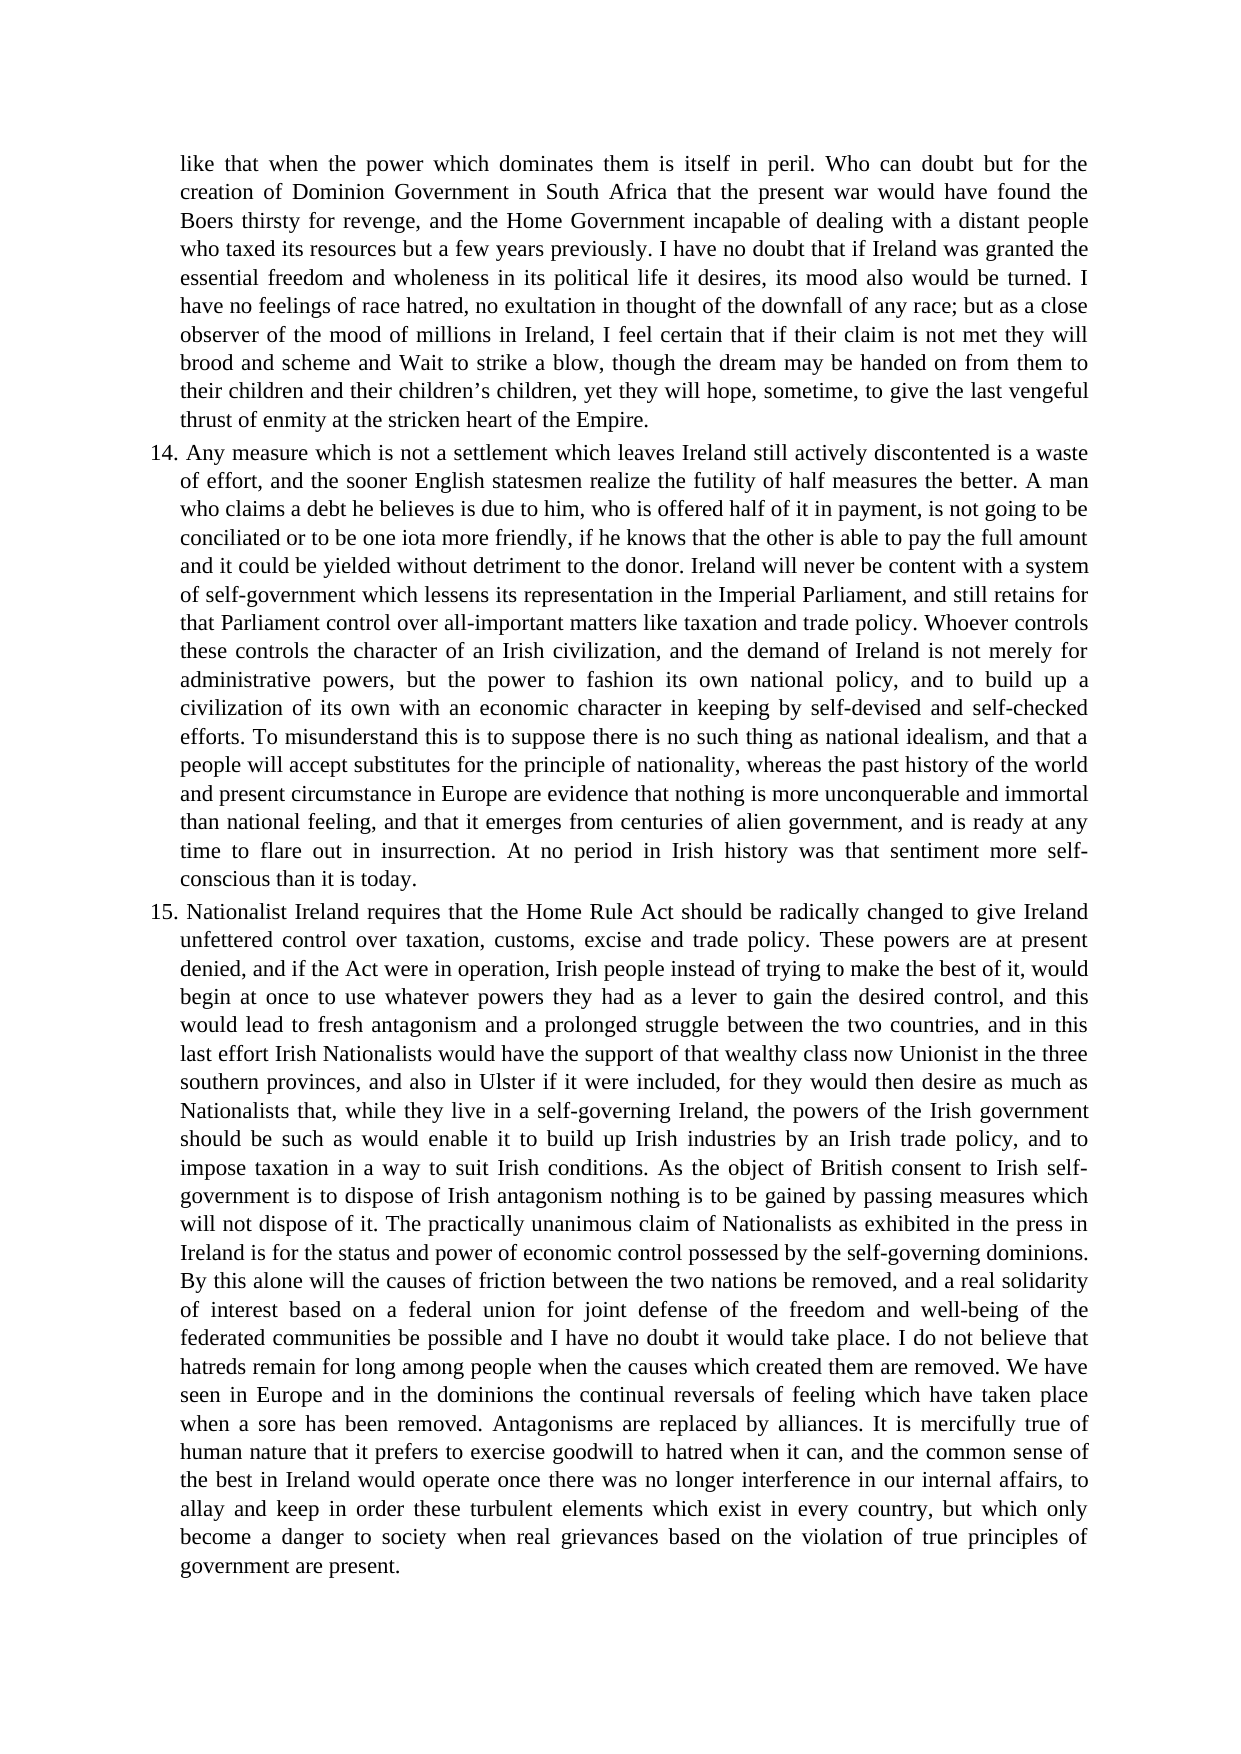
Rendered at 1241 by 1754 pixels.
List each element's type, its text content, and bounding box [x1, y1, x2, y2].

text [150, 150, 1090, 432]
text 14. Any measure which is not a settlement which leaves Ireland still actively discontented is a waste of effort, and the sooner English statesmen realize the futility of half measures the better. A man who claims a debt he believes is due to him, who is offered half of it in payment, is not going to be conciliated or to be one iota more friendly, if he knows that the other is able to pay the full amount and it could be yielded without detriment to the donor. Ireland will never be content with a system of self-government which lessens its representation in the Imperial Parliament, and still retains for that Parliament control over all-important matters like taxation and trade policy. Whoever controls these controls the character of an Irish civilization, and the demand of Ireland is not merely for administrative powers, but the power to fashion its own national policy, and to build up a civilization of its own with an economic character in keeping by self-devised and self-checked efforts. To misunderstand this is to suppose there is no such thing as national idealism, and that a people will accept substitutes for the principle of nationality, whereas the past history of the world and present circumstance in Europe are evidence that nothing is more unconquerable and immortal than national feeling, and that it emerges from centuries of alien government, and is ready at any time to flare out in insurrection. At no period in Irish history was that sentiment more self-conscious than it is today. [150, 438, 1090, 891]
text 15. Nationalist Ireland requires that the Home Rule Act should be radically changed to give Ireland unfettered control over taxation, customs, excise and trade policy. These powers are at present denied, and if the Act were in operation, Irish people instead of trying to make the best of it, would begin at once to use whatever powers they had as a lever to gain the desired control, and this would lead to fresh antagonism and a prolonged struggle between the two countries, and in this last effort Irish Nationalists would have the support of that wealthy class now Unionist in the three southern provinces, and also in Ulster if it were included, for they would then desire as much as Nationalists that, while they live in a self-governing Ireland, the powers of the Irish government should be such as would enable it to build up Irish industries by an Irish trade policy, and to impose taxation in a way to suit Irish conditions. As the object of British consent to Irish self-government is to dispose of Irish antagonism nothing is to be gained by passing measures which will not dispose of it. The practically unanimous claim of Nationalists as exhibited in the press in Ireland is for the status and power of economic control possessed by the self-governing dominions. By this alone will the causes of friction between the two nations be removed, and a real solidarity of interest based on a federal union for joint defense of the freedom and well-being of the federated communities be possible and I have no doubt it would take place. I do not believe that hatreds remain for long among people when the causes which created them are removed. We have seen in Europe and in the dominions the continual reversals of feeling which have taken place when a sore has been removed. Antagonisms are replaced by alliances. It is mercifully true of human nature that it prefers to exercise goodwill to hatred when it can, and the common sense of the best in Ireland would operate once there was no longer interference in our internal affairs, to allay and keep in order these turbulent elements which exist in every country, but which only become a danger to society when real grievances based on the violation of true principles of government are present. [150, 898, 1090, 1578]
